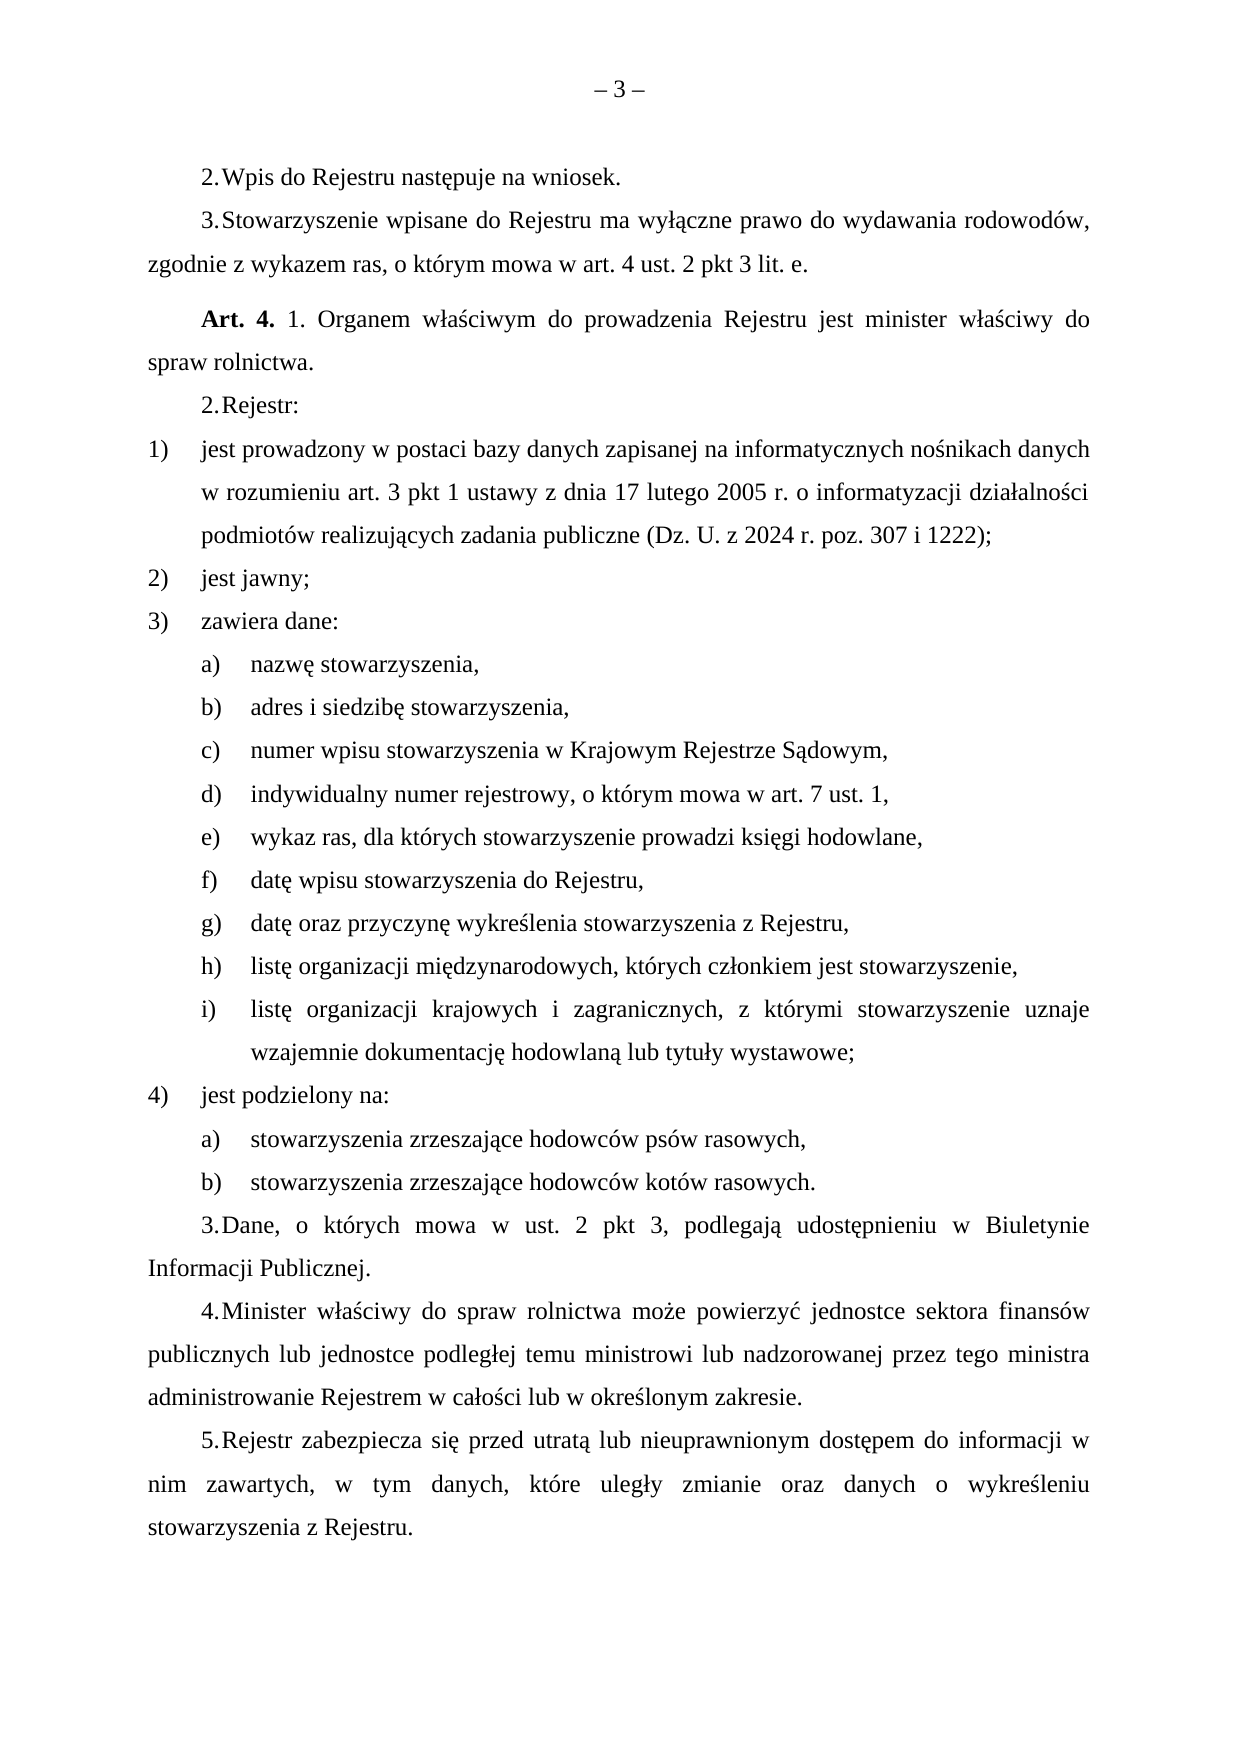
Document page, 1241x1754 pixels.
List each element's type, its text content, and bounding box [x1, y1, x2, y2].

text 1) jest prowadzony w postaci bazy danych zapisanej na informatycznych nośnikach danych w rozumieniu art. 3 pkt 1 ustawy z dnia 17 lutego 2005 r. o informatyzacji działalności podmiotów realizujących zadania publiczne (Dz. U. z 2024 r. poz. 307 i 1222); [148, 434, 1091, 549]
text d) indywidualny numer rejestrowy, o którym mowa w art. 7 ust. 1, [201, 779, 1091, 807]
text b) stowarzyszenia zrzeszające hodowców kotów rasowych. [201, 1167, 1091, 1196]
text f) datę wpisu stowarzyszenia do Rejestru, [201, 865, 1091, 894]
text 3. Stowarzyszenie wpisane do Rejestru ma wyłączne prawo do wydawania rodowodów, zgodnie z wykazem ras, o którym mowa w art. 4 ust. 2 pkt 3 lit. e. [148, 206, 1091, 277]
text a) stowarzyszenia zrzeszające hodowców psów rasowych, [201, 1124, 1091, 1152]
text Art. 4. 1. Organem właściwym do prowadzenia Rejestru jest minister właściwy do spraw rolnictwa. [148, 304, 1091, 376]
text a) nazwę stowarzyszenia, [201, 649, 1091, 678]
text 5. Rejestr zabezpiecza się przed utratą lub nieuprawnionym dostępem do informacji w nim zawartych, w tym danych, które uległy zmianie oraz danych o wykreśleniu stowarzyszenia z Rejestru. [148, 1426, 1091, 1541]
text c) numer wpisu stowarzyszenia w Krajowym Rejestrze Sądowym, [201, 736, 1091, 764]
text 2) jest jawny; [148, 563, 1091, 592]
text e) wykaz ras, dla których stowarzyszenie prowadzi księgi hodowlane, [201, 822, 1091, 851]
text 3. Dane, o których mowa w ust. 2 pkt 3, podlegają udostępnieniu w Biuletynie Informacji Publicznej. [148, 1210, 1091, 1282]
text 2. Rejestr: [148, 391, 1091, 419]
text 4. Minister właściwy do spraw rolnictwa może powierzyć jednostce sektora finansów publicznych lub jednostce podległej temu ministrowi lub nadzorowanej przez tego ministra administrowanie Rejestrem w całości lub w określonym zakresie. [148, 1296, 1091, 1411]
text 3) zawiera dane: [148, 606, 1091, 635]
text 2. Wpis do Rejestru następuje na wniosek. [148, 162, 1091, 191]
text g) datę oraz przyczynę wykreślenia stowarzyszenia z Rejestru, [201, 908, 1091, 937]
text 4) jest podzielony na: [148, 1081, 1091, 1109]
text i) listę organizacji krajowych i zagranicznych, z którymi stowarzyszenie uznaje wzajemnie dokumentację hodowlaną lub tytuły wystawowe; [201, 994, 1091, 1066]
text b) adres i siedzibę stowarzyszenia, [201, 692, 1091, 721]
text h) listę organizacji międzynarodowych, których członkiem jest stowarzyszenie, [201, 951, 1091, 980]
